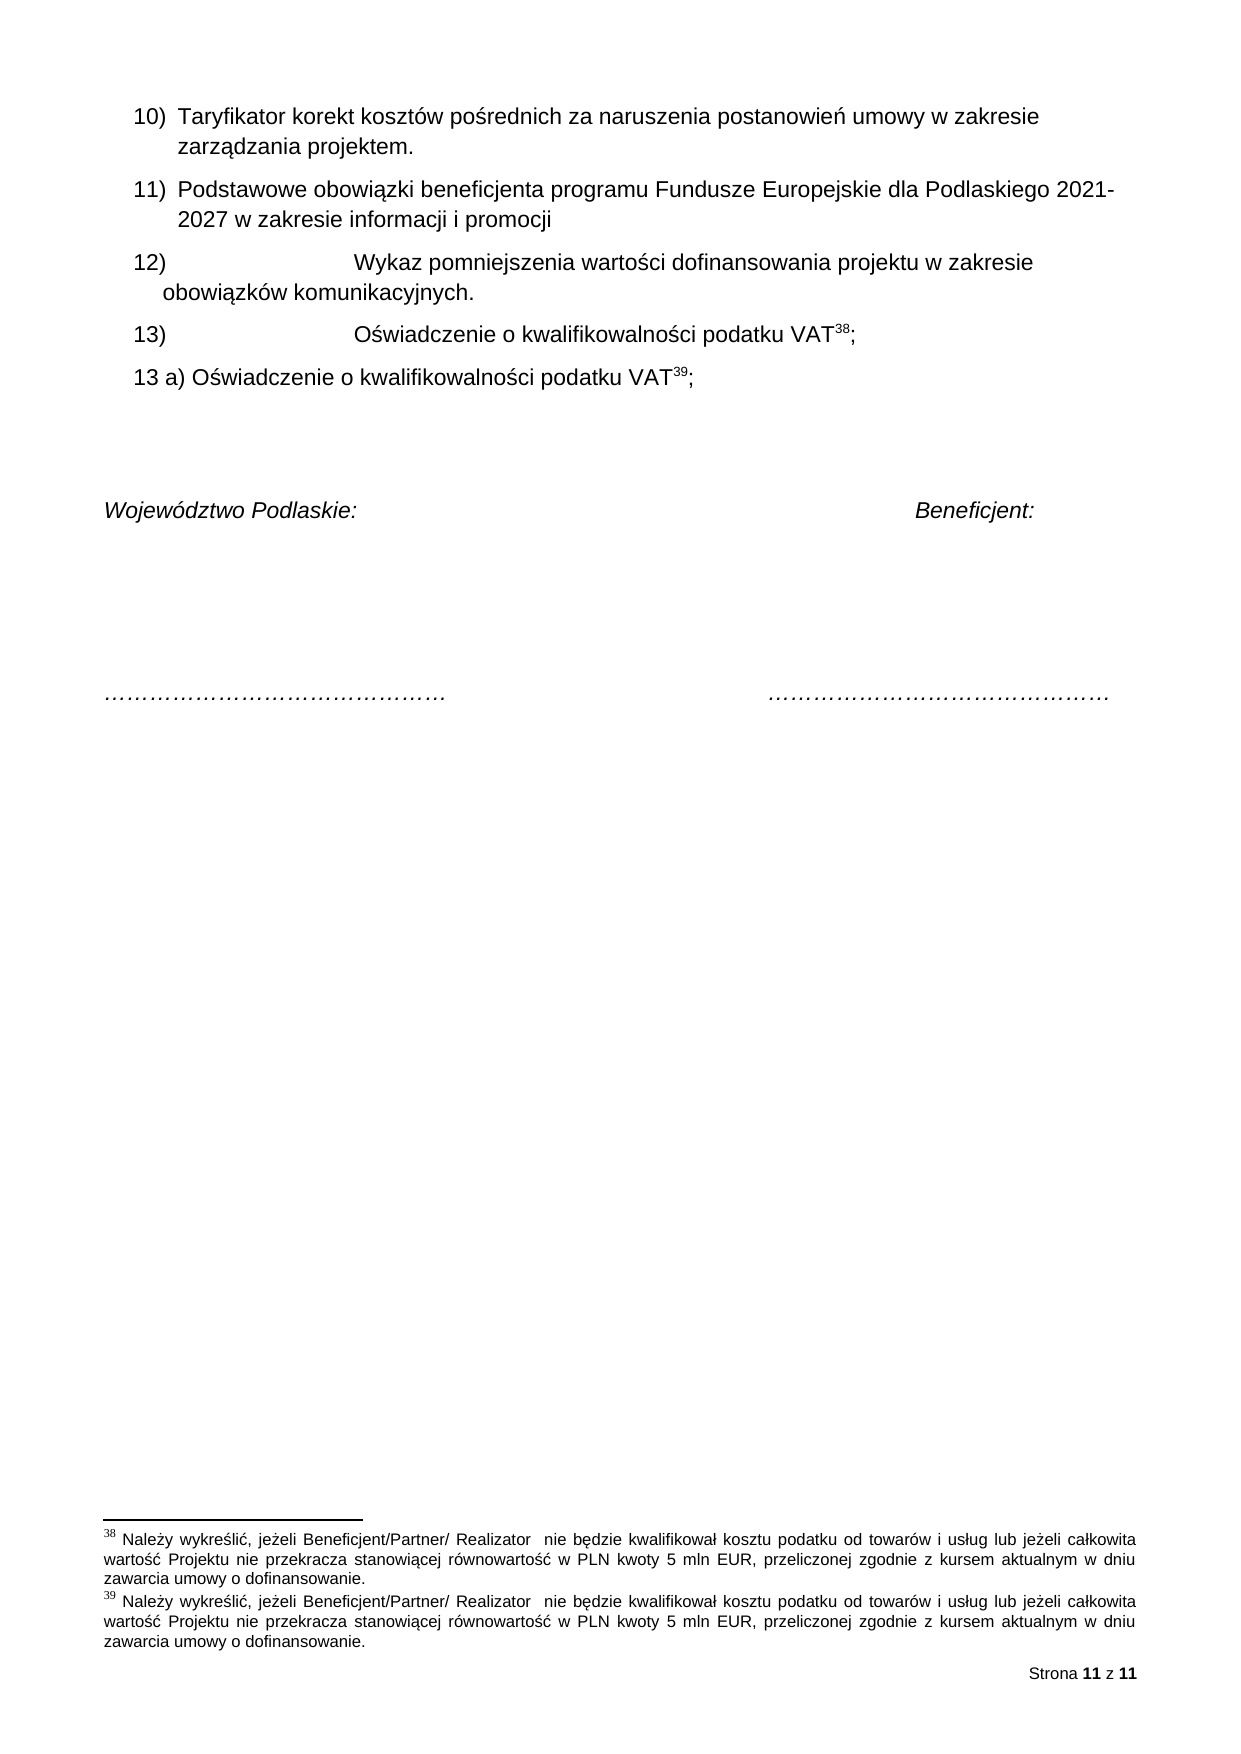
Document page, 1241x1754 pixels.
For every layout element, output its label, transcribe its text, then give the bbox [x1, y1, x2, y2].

list Wykaz pomniejszenia wartości dofinansowania projektu w zakresie obowiązków komunikacyjnych. [133, 248, 1137, 305]
text Województwo Podlaskie: Beneficjent: [103, 497, 1137, 524]
list Podstawowe obowiązki beneficjenta programu Fundusze Europejskie dla Podlaskiego 2021-2027 w zakresie informacji i promocji [133, 176, 1137, 232]
list Taryfikator korekt kosztów pośrednich za naruszenia postanowień umowy w zakresie zarządzania projektem. [133, 103, 1137, 159]
text ……………………………………… ……………………………………… [103, 679, 1137, 705]
text 13 a) Oświadczenie o kwalifikowalności podatku VAT; [133, 364, 1137, 390]
list Oświadczenie o kwalifikowalności podatku VAT; [133, 321, 1137, 348]
